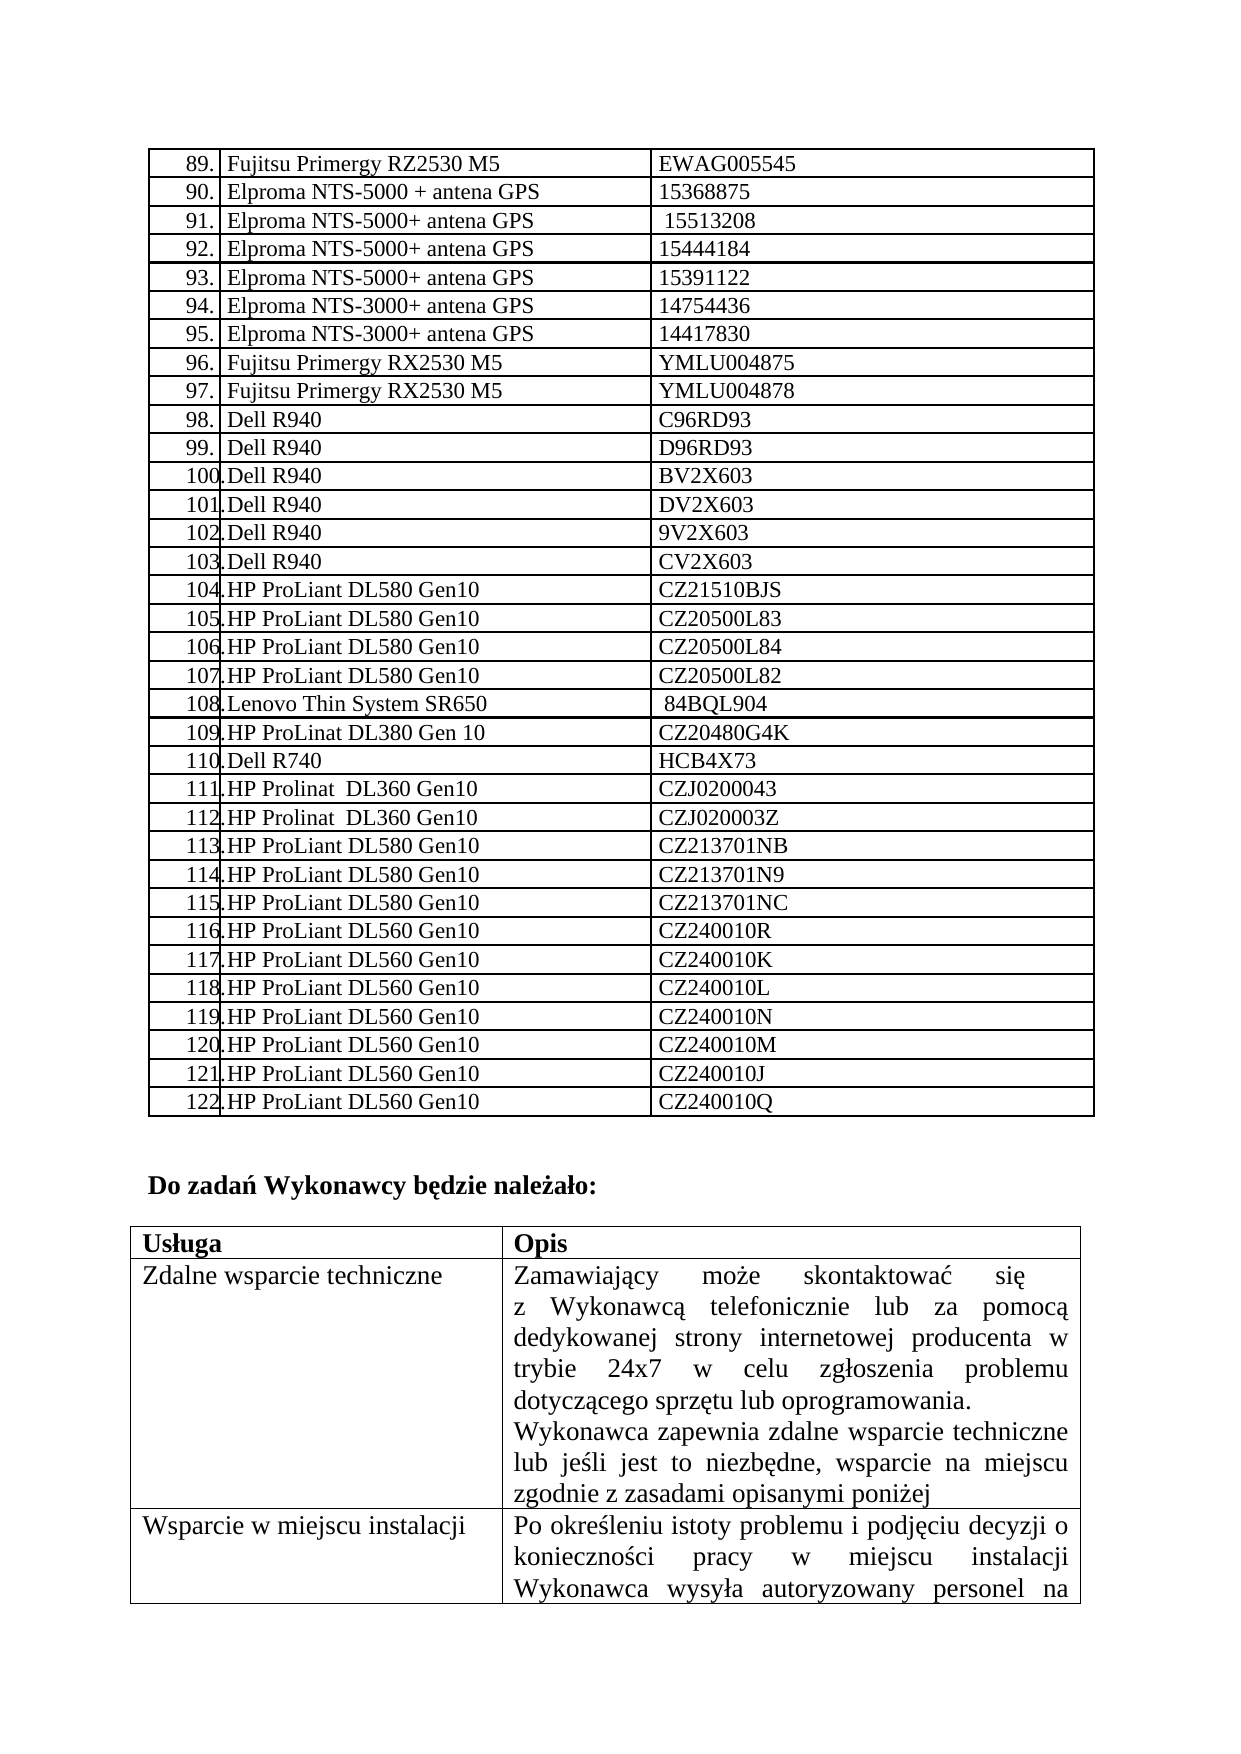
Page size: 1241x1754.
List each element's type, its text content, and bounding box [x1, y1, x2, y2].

table_cell [150, 463, 219, 489]
table_cell [150, 320, 219, 347]
table_cell CZ240010L [652, 975, 1093, 1001]
table_cell CZ20500L84 [652, 633, 1093, 659]
table_cell [150, 1088, 219, 1114]
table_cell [131, 1509, 502, 1603]
table_cell Elproma NTS-3000+ antena GPS [221, 320, 650, 347]
table_cell C96RD93 [652, 406, 1093, 432]
table_cell 15513208 [652, 207, 1093, 233]
table_cell [150, 775, 219, 802]
table_cell DV2X603 [652, 491, 1093, 517]
table_cell CZJ020003Z [652, 804, 1093, 830]
table_cell Fujitsu Primergy RX2530 M5 [221, 349, 650, 375]
table_cell BV2X603 [652, 463, 1093, 489]
table_cell HP ProLiant DL580 Gen10 [221, 861, 650, 887]
table_cell [150, 633, 219, 659]
table_cell Zdalne wsparcie techniczne [131, 1259, 502, 1508]
table_cell [150, 690, 219, 716]
table_cell HP ProLiant DL580 Gen10 [221, 576, 650, 603]
table_cell [150, 719, 219, 745]
table_cell CZJ0200043 [652, 775, 1093, 802]
table_header Opis [503, 1227, 1080, 1258]
table_cell CZ213701N9 [652, 861, 1093, 887]
table_cell EWAG005545 [652, 150, 1093, 176]
table_cell HP Prolinat DL360 Gen10 [221, 775, 650, 802]
table_cell [150, 150, 219, 176]
table_cell Elproma NTS-5000 + antena GPS [221, 178, 650, 204]
table_cell [150, 434, 219, 461]
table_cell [503, 1509, 1080, 1603]
table_cell [150, 605, 219, 631]
table_cell Elproma NTS-5000+ antena GPS [221, 235, 650, 261]
table_cell D96RD93 [652, 434, 1093, 461]
table_cell HP ProLiant DL560 Gen10 [221, 1088, 650, 1114]
table_cell HP ProLiant DL580 Gen10 [221, 662, 650, 688]
table_cell Elproma NTS-5000+ antena GPS [221, 264, 650, 290]
table_cell Elproma NTS-5000+ antena GPS [221, 207, 650, 233]
table_cell [150, 520, 219, 546]
table_cell [150, 946, 219, 972]
text Do zadań Wykonawcy będzie należało: [148, 1169, 1092, 1201]
table_cell [150, 178, 219, 204]
table_cell HP ProLiant DL560 Gen10 [221, 975, 650, 1001]
table_cell CZ213701NC [652, 889, 1093, 916]
table_cell Fujitsu Primergy RZ2530 M5 [221, 150, 650, 176]
table_cell [150, 1031, 219, 1058]
table_cell [150, 747, 219, 773]
table_cell [150, 491, 219, 517]
table_cell [150, 349, 219, 375]
table_cell [150, 804, 219, 830]
table_cell [150, 832, 219, 859]
table_cell [150, 576, 219, 603]
table_cell [150, 662, 219, 688]
table_cell Dell R940 [221, 491, 650, 517]
table_cell CZ213701NB [652, 832, 1093, 859]
table_cell YMLU004878 [652, 377, 1093, 404]
table_cell Elproma NTS-3000+ antena GPS [221, 292, 650, 318]
table_cell CZ240010R [652, 918, 1093, 944]
table_cell 15391122 [652, 264, 1093, 290]
table_cell [150, 292, 219, 318]
table_cell Dell R940 [221, 548, 650, 574]
table_cell CZ240010J [652, 1060, 1093, 1086]
table_cell HP ProLiant DL580 Gen10 [221, 832, 650, 859]
table_cell HP ProLiant DL560 Gen10 [221, 946, 650, 972]
table_cell HP ProLinat DL380 Gen 10 [221, 719, 650, 745]
table_cell 14754436 [652, 292, 1093, 318]
table_cell HP ProLiant DL560 Gen10 [221, 1060, 650, 1086]
table_cell [150, 975, 219, 1001]
table_cell Lenovo Thin System SR650 [221, 690, 650, 716]
table_cell Dell R940 [221, 434, 650, 461]
table_cell [150, 918, 219, 944]
table_cell CZ240010N [652, 1003, 1093, 1029]
table_cell HP ProLiant DL560 Gen10 [221, 1031, 650, 1058]
table_cell Dell R940 [221, 520, 650, 546]
table_cell HP ProLiant DL560 Gen10 [221, 1003, 650, 1029]
table_cell CZ20480G4K [652, 719, 1093, 745]
table_cell Dell R740 [221, 747, 650, 773]
table_cell CZ20500L82 [652, 662, 1093, 688]
table_cell [150, 1003, 219, 1029]
table_cell 84BQL904 [652, 690, 1093, 716]
table_cell CZ240010Q [652, 1088, 1093, 1114]
table_cell Fujitsu Primergy RX2530 M5 [221, 377, 650, 404]
table_cell [150, 889, 219, 916]
table_cell 15368875 [652, 178, 1093, 204]
table_cell HCB4X73 [652, 747, 1093, 773]
table_cell [150, 235, 219, 261]
table_cell [150, 861, 219, 887]
table_cell Dell R940 [221, 406, 650, 432]
table_cell [150, 207, 219, 233]
table_cell [150, 264, 219, 290]
table_cell 15444184 [652, 235, 1093, 261]
table_cell HP ProLiant DL580 Gen10 [221, 889, 650, 916]
table_cell CZ20500L83 [652, 605, 1093, 631]
table_cell [150, 377, 219, 404]
table_cell Dell R940 [221, 463, 650, 489]
table_cell CZ240010M [652, 1031, 1093, 1058]
table_cell CZ21510BJS [652, 576, 1093, 603]
table_cell 14417830 [652, 320, 1093, 347]
table_cell YMLU004875 [652, 349, 1093, 375]
table_cell CZ240010K [652, 946, 1093, 972]
table_cell CV2X603 [652, 548, 1093, 574]
table_cell 9V2X603 [652, 520, 1093, 546]
table_cell Zamawiający może skontaktować się z Wykonawcą telefonicznie lub za pomocą dedykowanej strony internetowej producenta w trybie 24x7 w celu zgłoszenia problemu dotyczącego sprzętu lub oprogramowania. Wykonawca zapewnia zdalne wsparcie techniczne lub jeśli jest to niezbędne, wsparcie na miejscu zgodnie z zasadami opisanymi poniżej [503, 1259, 1080, 1508]
table_cell [150, 548, 219, 574]
table_cell HP ProLiant DL580 Gen10 [221, 633, 650, 659]
table_cell HP Prolinat DL360 Gen10 [221, 804, 650, 830]
table_cell [150, 1060, 219, 1086]
table_header Usługa [131, 1227, 502, 1258]
table_cell HP ProLiant DL580 Gen10 [221, 605, 650, 631]
table_cell [150, 406, 219, 432]
table_cell HP ProLiant DL560 Gen10 [221, 918, 650, 944]
